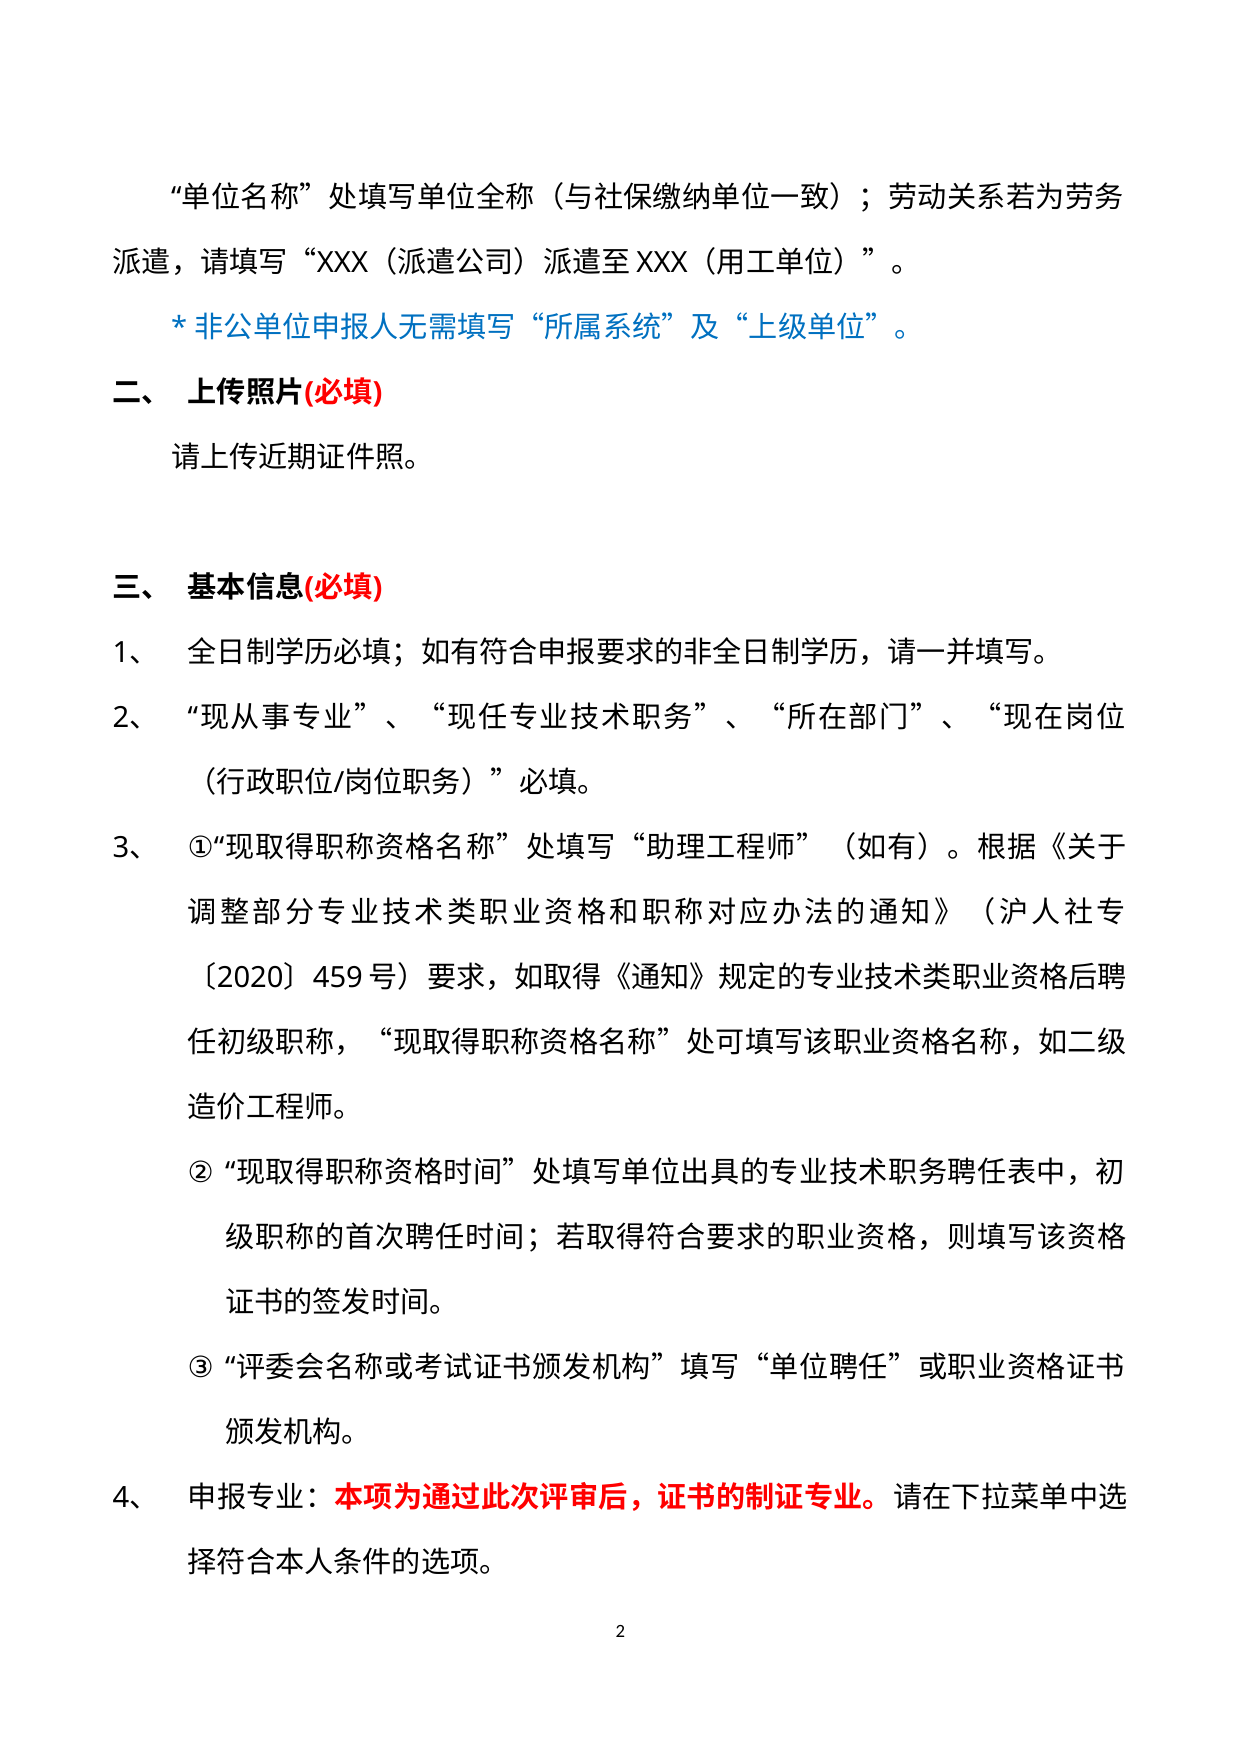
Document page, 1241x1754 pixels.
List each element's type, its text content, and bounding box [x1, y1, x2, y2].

list 全日制学历必填；如有符合申报要求的非全日制学历，请一并填写。 [112, 617, 1128, 682]
text * 非公单位申报人无需填写“所属系统”及“上级单位”。 [112, 292, 1128, 357]
list ①“现取得职称资格名称”处填写“助理工程师”（如有）。根据《关于调整部分专业技术类职业资格和职称对应办法的通知》（沪人社专〔2020〕459号）要求，如取得《通知》规定的专业技术类职业资格后聘任初级职称，“现取得职称资格名称”处可填写该职业资格名称，如二级造价工程师。 [112, 812, 1128, 1137]
list 基本信息(必填) [112, 552, 1128, 617]
list “现取得职称资格时间”处填写单位出具的专业技术职务聘任表中，初级职称的首次聘任时间；若取得符合要求的职业资格，则填写该资格证书的签发时间。 [187, 1137, 1128, 1332]
text 请上传近期证件照。 [112, 422, 1128, 487]
list “现从事专业”、“现任专业技术职务”、“所在部门”、“现在岗位（行政职位/岗位职务）”必填。 [112, 682, 1128, 812]
text “单位名称”处填写单位全称（与社保缴纳单位一致）；劳动关系若为劳务派遣，请填写“XXX（派遣公司）派遣至XXX（用工单位）”。 [112, 162, 1128, 292]
list 申报专业：本项为通过此次评审后，证书的制证专业。请在下拉菜单中选择符合本人条件的选项。 [112, 1462, 1128, 1592]
list 上传照片(必填) [112, 357, 1128, 422]
list “评委会名称或考试证书颁发机构”填写“单位聘任”或职业资格证书颁发机构。 [187, 1332, 1128, 1462]
